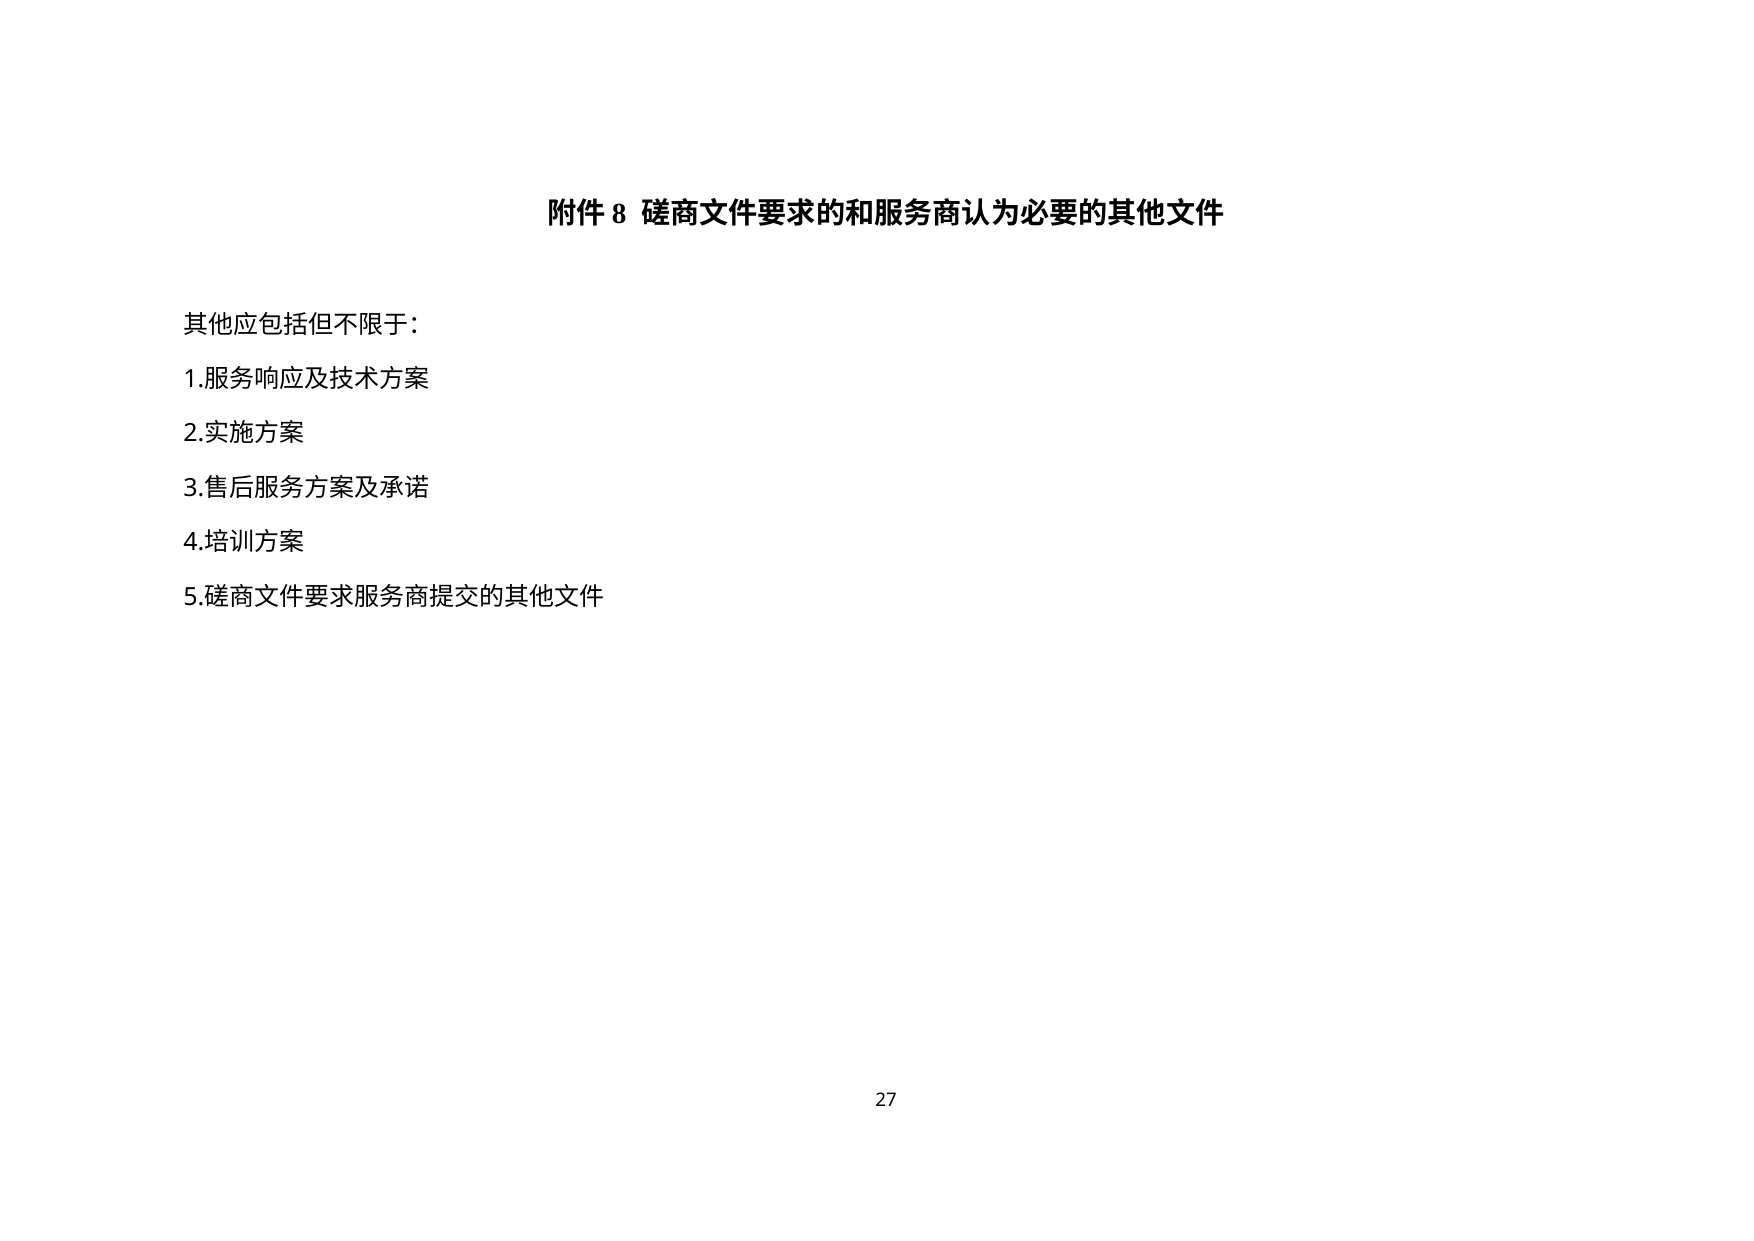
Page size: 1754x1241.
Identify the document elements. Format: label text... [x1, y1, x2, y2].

text 其他应包括但不限于： [183, 304, 1588, 340]
text 4.培训方案 [183, 522, 1588, 558]
text 2.实施方案 [183, 413, 1588, 449]
text 1.服务响应及技术方案 [183, 358, 1588, 395]
text 3.售后服务方案及承诺 [183, 467, 1588, 503]
subtitle 附件8 磋商文件要求的和服务商认为必要的其他文件 [183, 190, 1588, 232]
text 5.磋商文件要求服务商提交的其他文件 [183, 576, 1588, 612]
